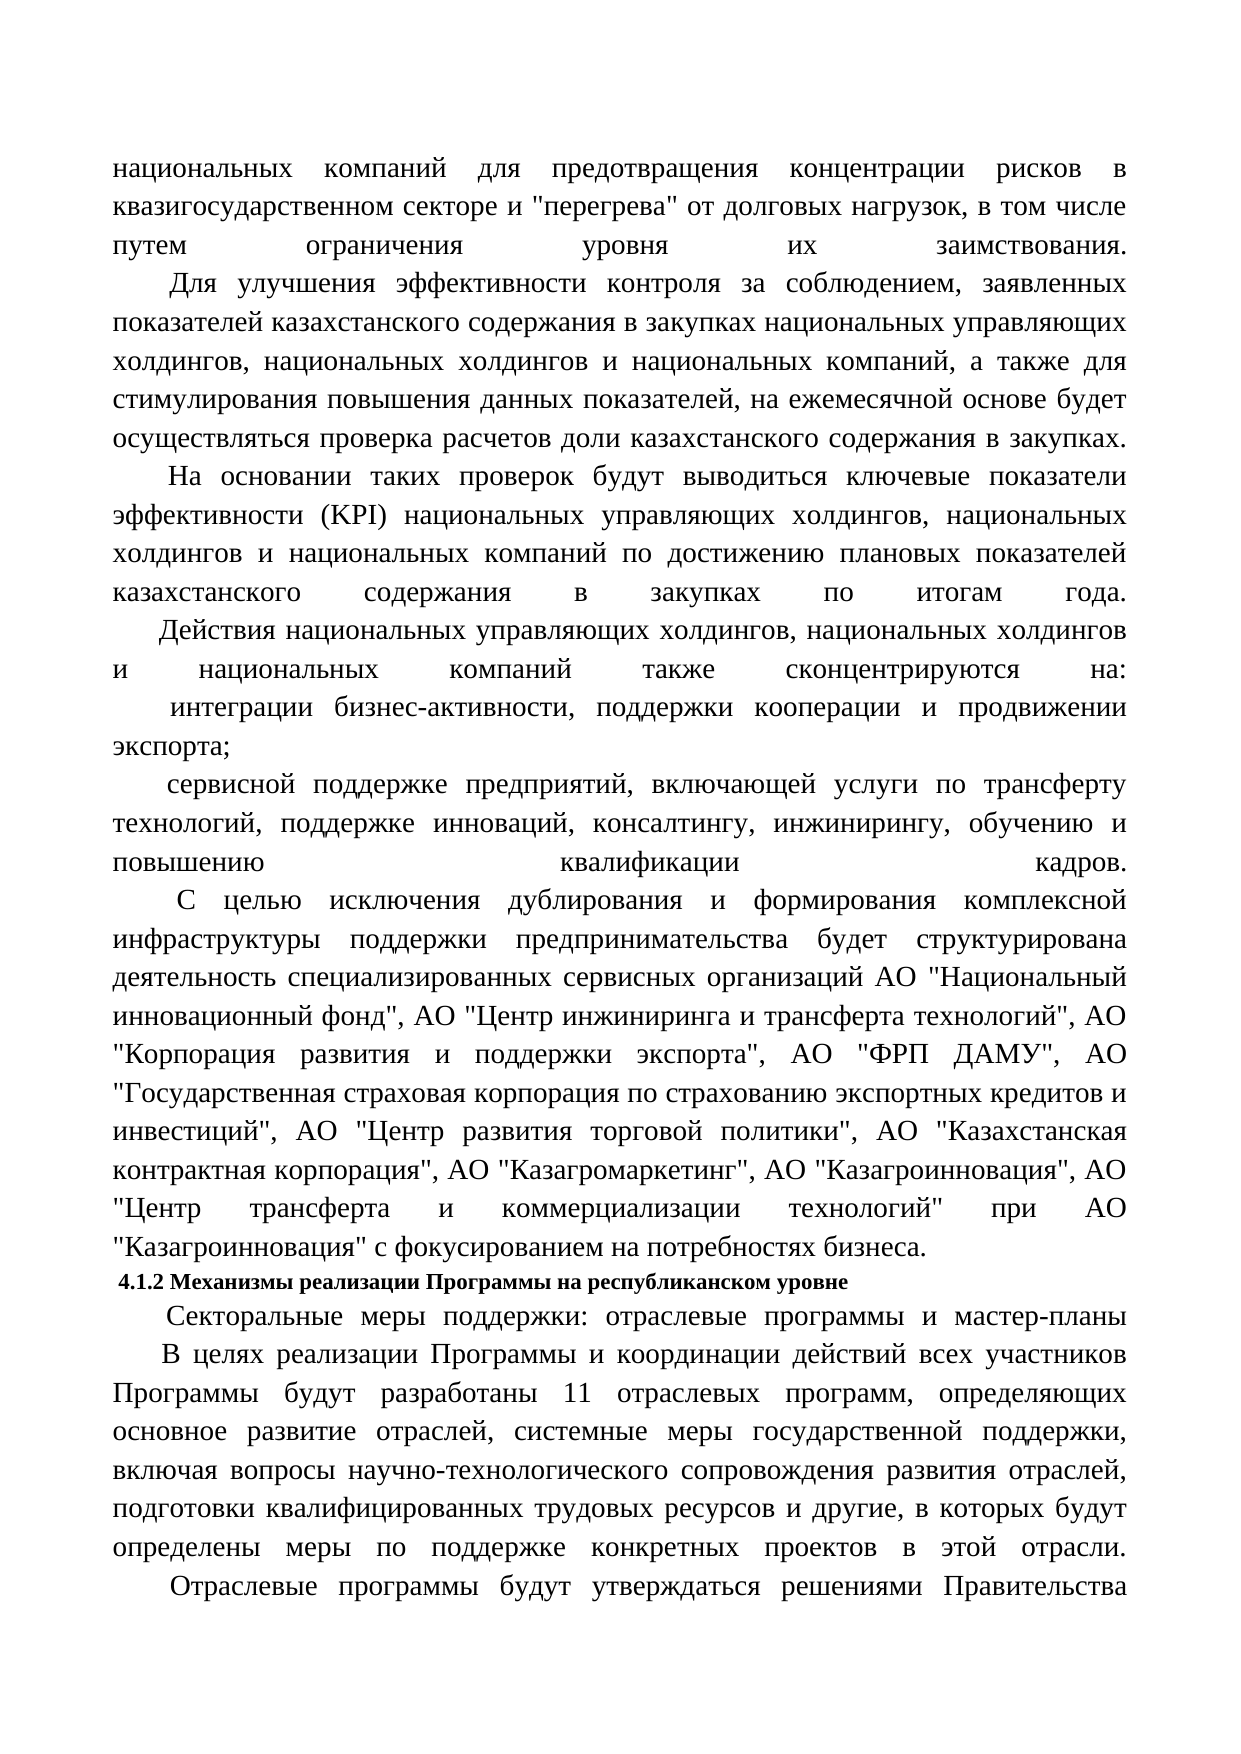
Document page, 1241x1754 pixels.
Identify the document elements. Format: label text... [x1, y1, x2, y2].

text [112, 1298, 1128, 1601]
text 4.1.2 Механизмы реализации Программы на республиканском уровне [112, 1268, 1128, 1294]
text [112, 150, 1128, 1263]
